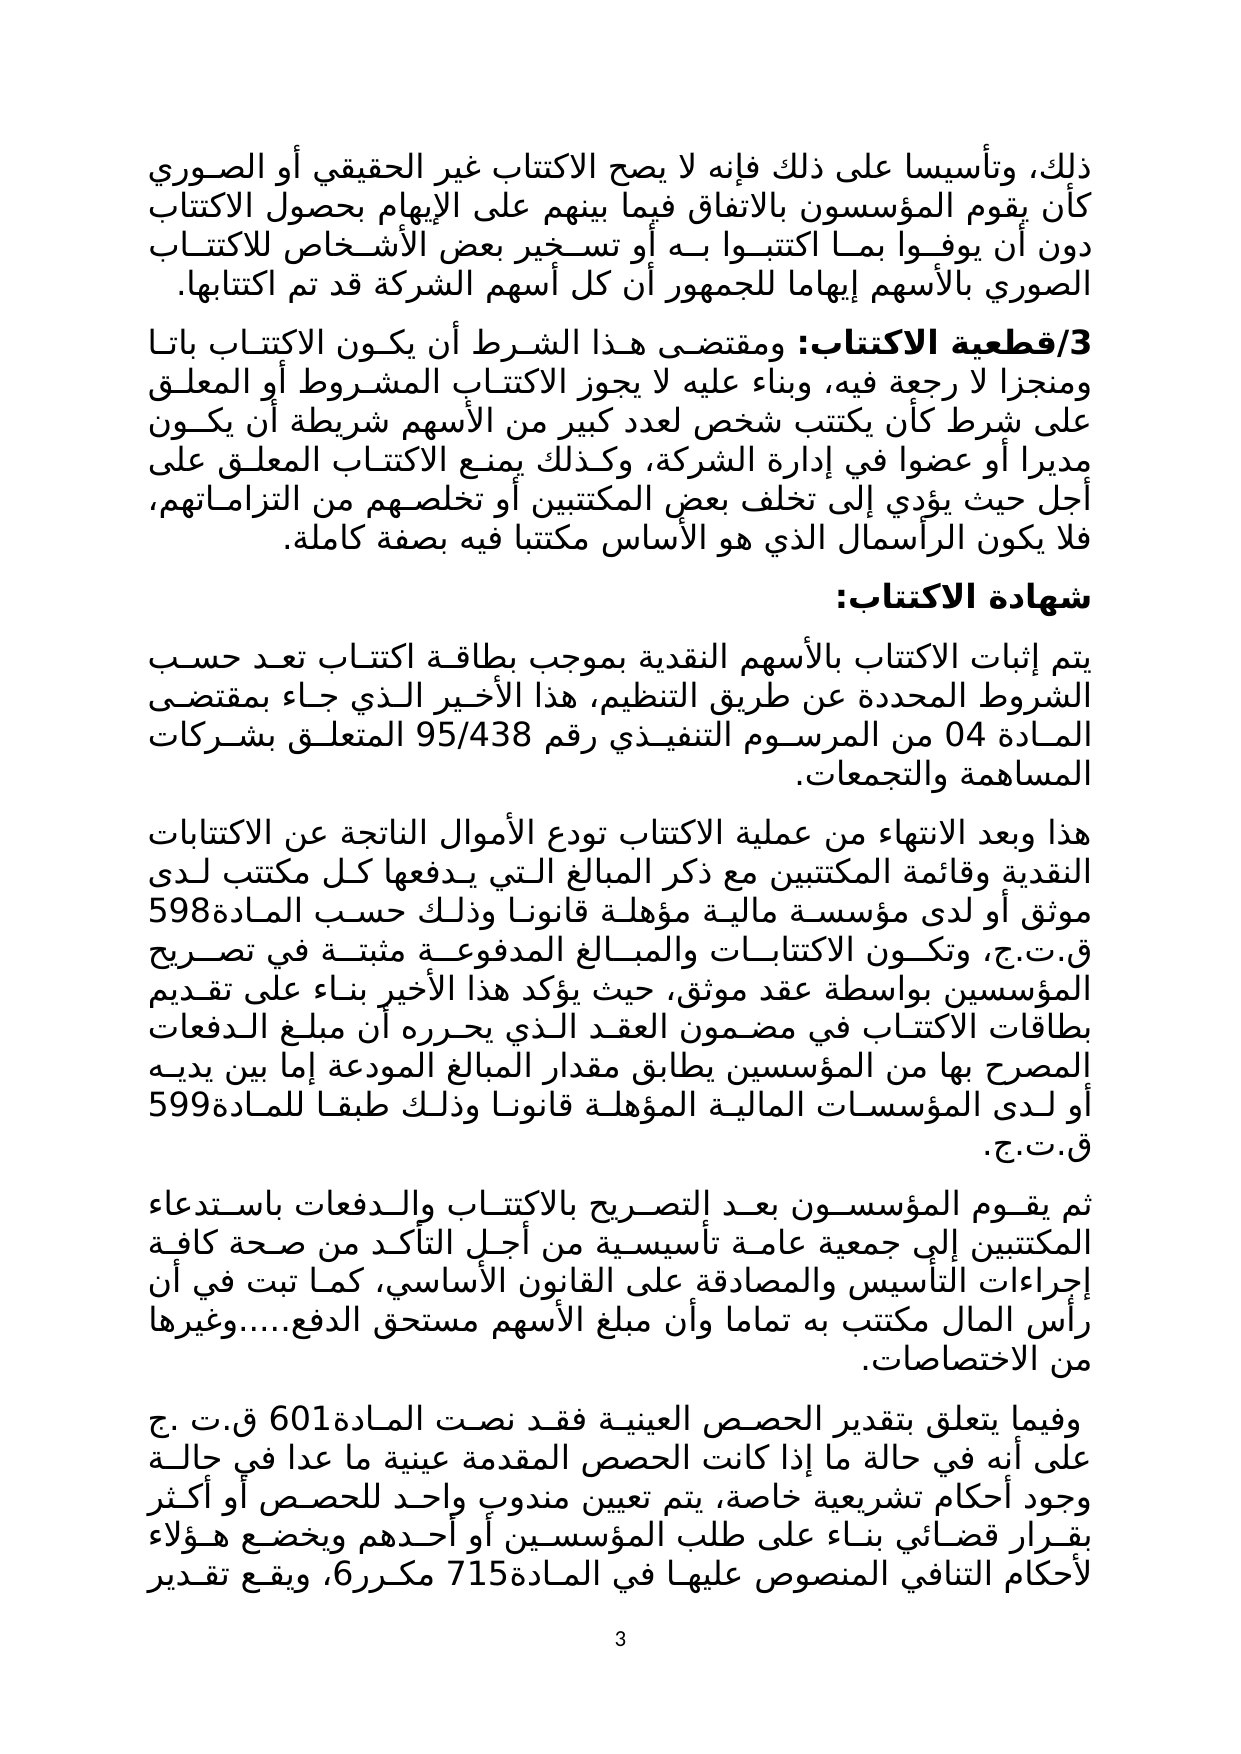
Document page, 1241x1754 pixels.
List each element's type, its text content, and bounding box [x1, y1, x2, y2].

text ثم يقوم المؤسسون بعد التصريح بالاكتتاب والدفعات باستدعاء المكتتبين إلى جمعية عامة تأسيسية من أجل التأكد من صحة كافة إجراءات التأسيس والمصادقة على القانون الأساسي، كما تبت في أن رأس المال مكتتب به تماما وأن مبلغ الأسهم مستحق الدفع.....وغيرها من الاختصاصات. [148, 1184, 1093, 1378]
text هذا وبعد الانتهاء من عملية الاكتتاب تودع الأموال الناتجة عن الاكتتابات النقدية وقائمة المكتتبين مع ذكر المبالغ التي يدفعها كل مكتتب لدى موثق أو لدى مؤسسة مالية مؤهلة قانونا وذلك حسب المادة598 ق.ت.ج، وتكون الاكتتابات والمبالغ المدفوعة مثبتة في تصريح المؤسسين بواسطة عقد موثق، حيث يؤكد هذا الأخير بناء على تقديم بطاقات الاكتتاب في مضمون العقد الذي يحرره أن مبلغ الدفعات المصرح بها من المؤسسين يطابق مقدار المبالغ المودعة إما بين يديه أو لدى المؤسسات المالية المؤهلة قانونا وذلك طبقا للمادة599 ق.ت.ج. [148, 814, 1093, 1163]
text شهادة الاكتتاب: [148, 578, 1093, 617]
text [148, 1399, 1093, 1594]
text 3/قطعية الاكتتاب: ومقتضى هذا الشرط أن يكون الاكتتاب باتا ومنجزا لا رجعة فيه، وبناء عليه لا يجوز الاكتتاب المشروط أو المعلق على شرط كأن يكتتب شخص لعدد كبير من الأسهم شريطة أن يكون مديرا أو عضوا في إدارة الشركة، وكذلك يمنع الاكتتاب المعلق على أجل حيث يؤدي إلى تخلف بعض المكتتبين أو تخلصهم من التزاماتهم، فلا يكون الرأسمال الذي هو الأساس مكتتبا فيه بصفة كاملة. [148, 324, 1093, 557]
text يتم إثبات الاكتتاب بالأسهم النقدية بموجب بطاقة اكتتاب تعد حسب الشروط المحددة عن طريق التنظيم، هذا الأخير الذي جاء بمقتضى المادة 04 من المرسوم التنفيذي رقم 95/438 المتعلق بشركات المساهمة والتجمعات. [148, 637, 1093, 793]
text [148, 148, 1093, 303]
